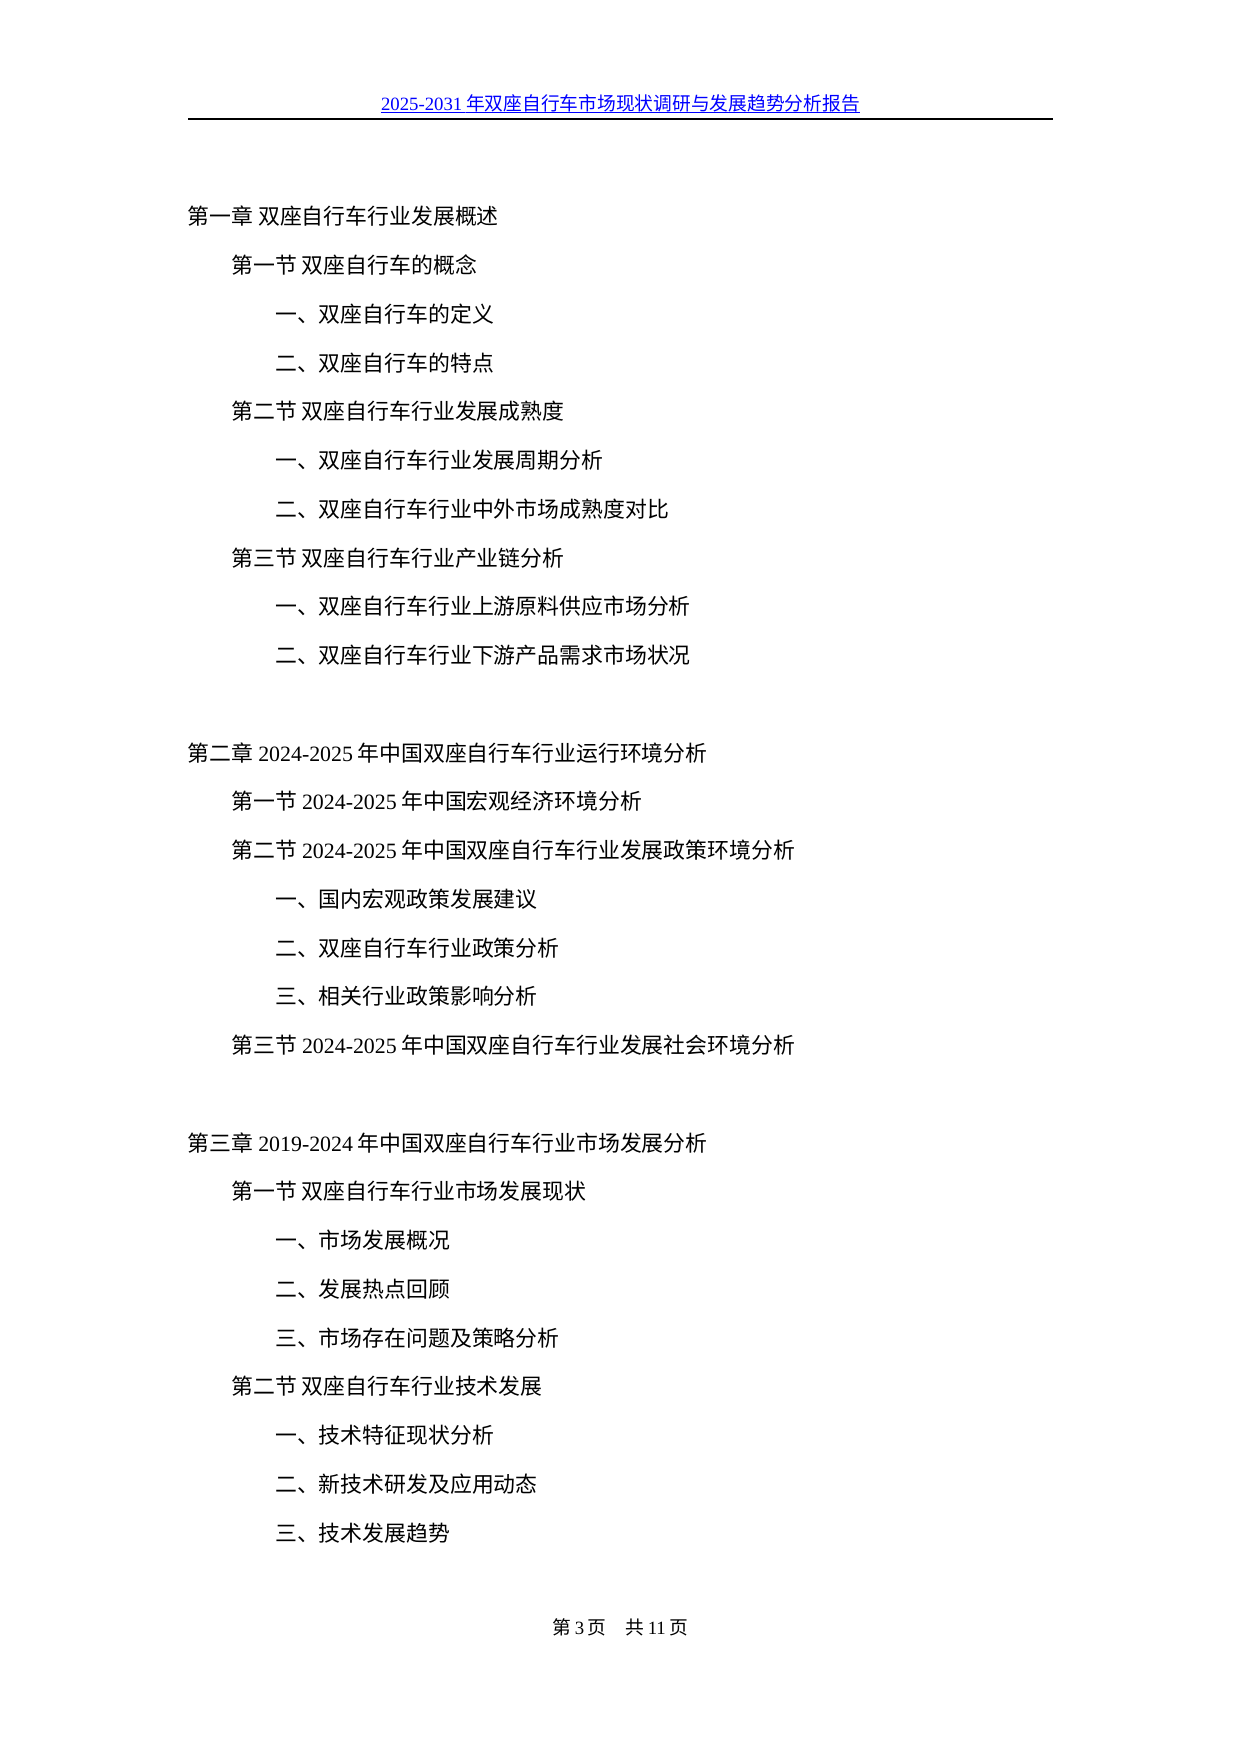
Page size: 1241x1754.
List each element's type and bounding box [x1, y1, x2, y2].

text [187, 150, 1053, 1548]
